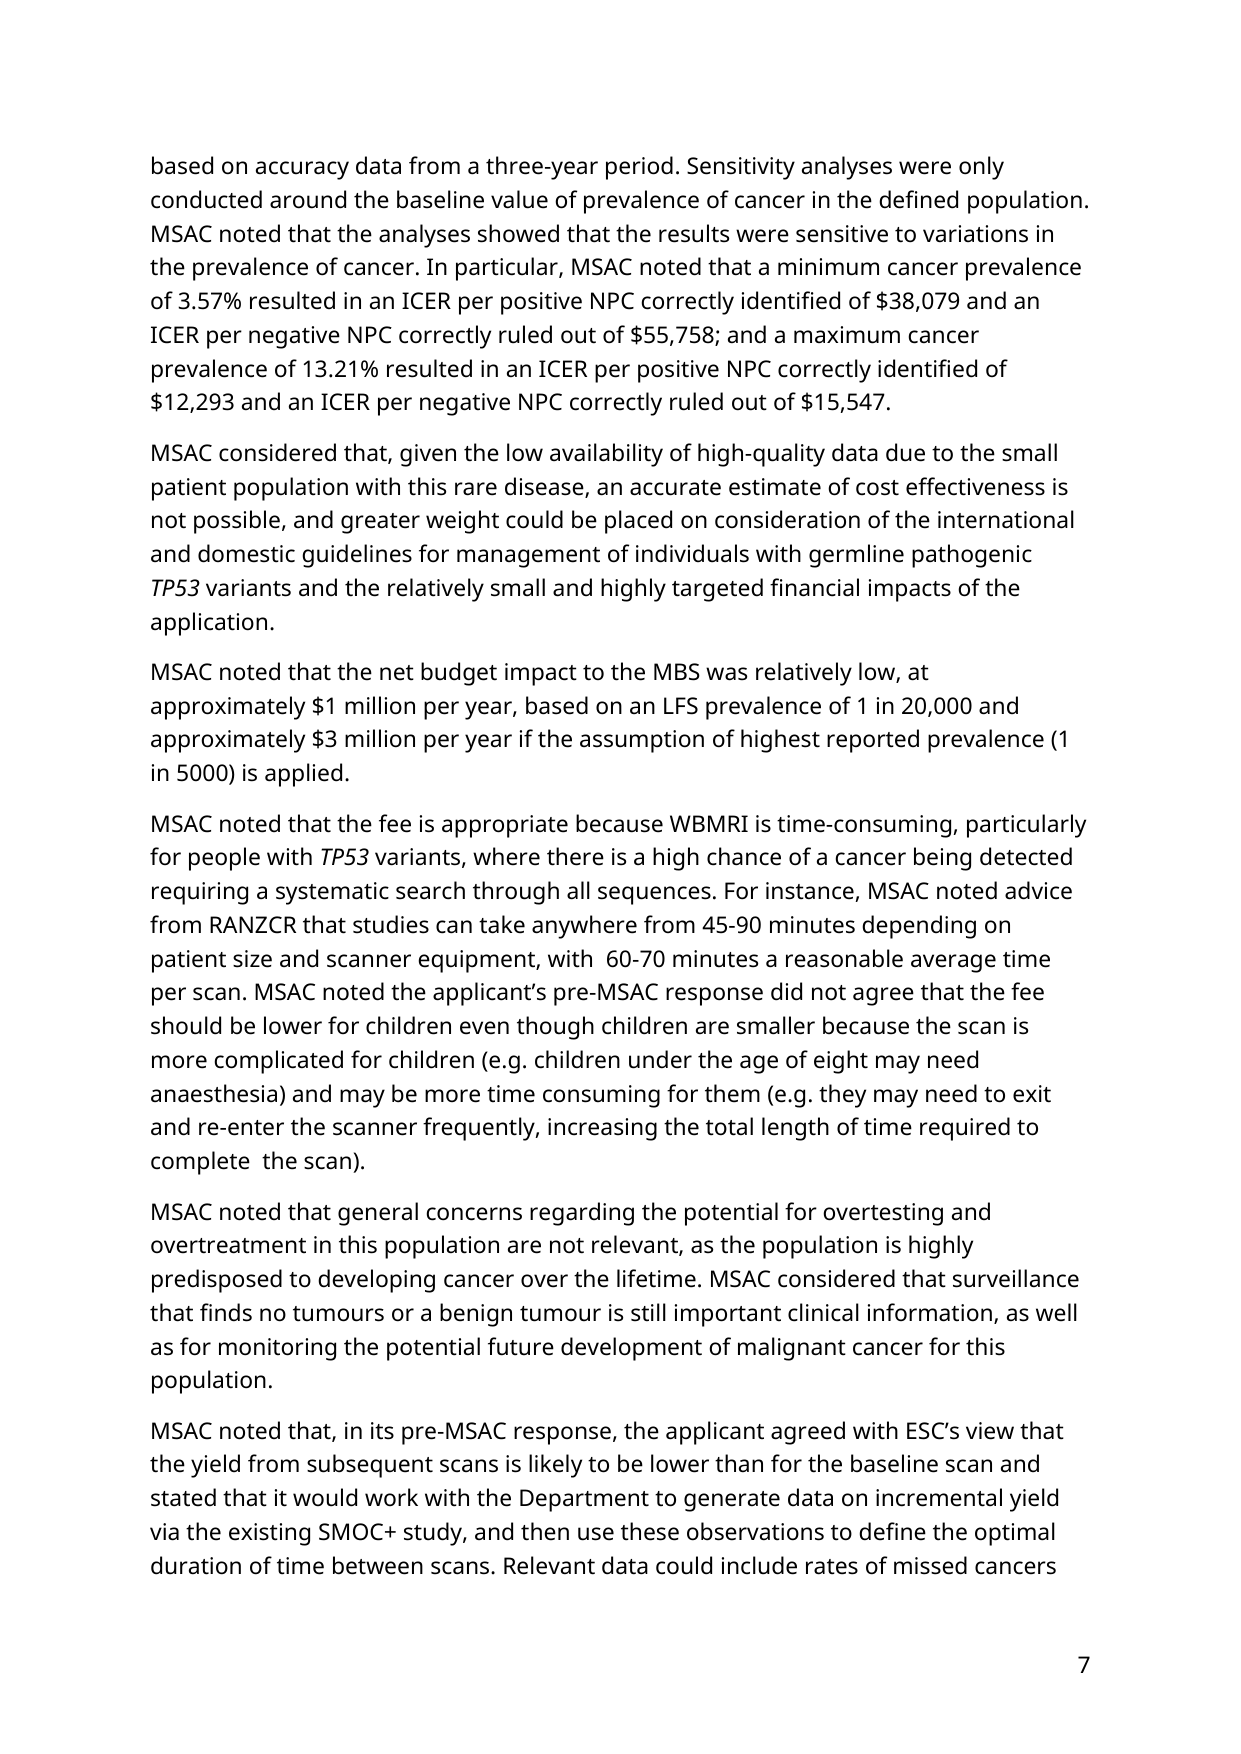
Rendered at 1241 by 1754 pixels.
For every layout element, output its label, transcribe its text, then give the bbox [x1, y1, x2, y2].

text MSAC considered that, given the low availability of high-quality data due to the small patient population with this rare disease, an accurate estimate of cost effectiveness is not possible, and greater weight could be placed on consideration of the international and domestic guidelines for management of individuals with germline pathogenic TP53 variants and the relatively small and highly targeted financial impacts of the application. [150, 437, 1090, 637]
text MSAC noted that general concerns regarding the potential for overtesting and overtreatment in this population are not relevant, as the population is highly predisposed to developing cancer over the lifetime. MSAC considered that surveillance that finds no tumours or a benign tumour is still important clinical information, as well as for monitoring the potential future development of malignant cancer for this population. [150, 1195, 1090, 1395]
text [150, 1414, 1090, 1581]
text MSAC noted that the net budget impact to the MBS was relatively low, at approximately $1 million per year, based on an LFS prevalence of 1 in 20,000 and approximately $3 million per year if the assumption of highest reported prevalence (1 in 5000) is applied. [150, 656, 1090, 788]
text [150, 150, 1090, 417]
text MSAC noted that the fee is appropriate because WBMRI is time-consuming, particularly for people with TP53 variants, where there is a high chance of a cancer being detected requiring a systematic search through all sequences. For instance, MSAC noted advice from RANZCR that studies can take anywhere from 45-90 minutes depending on patient size and scanner equipment, with 60-70 minutes a reasonable average time per scan. MSAC noted the applicant’s pre-MSAC response did not agree that the fee should be lower for children even though children are smaller because the scan is more complicated for children (e.g. children under the age of eight may need anaesthesia) and may be more time consuming for them (e.g. they may need to exit and re-enter the scanner frequently, increasing the total length of time required to complete the scan). [150, 807, 1090, 1176]
